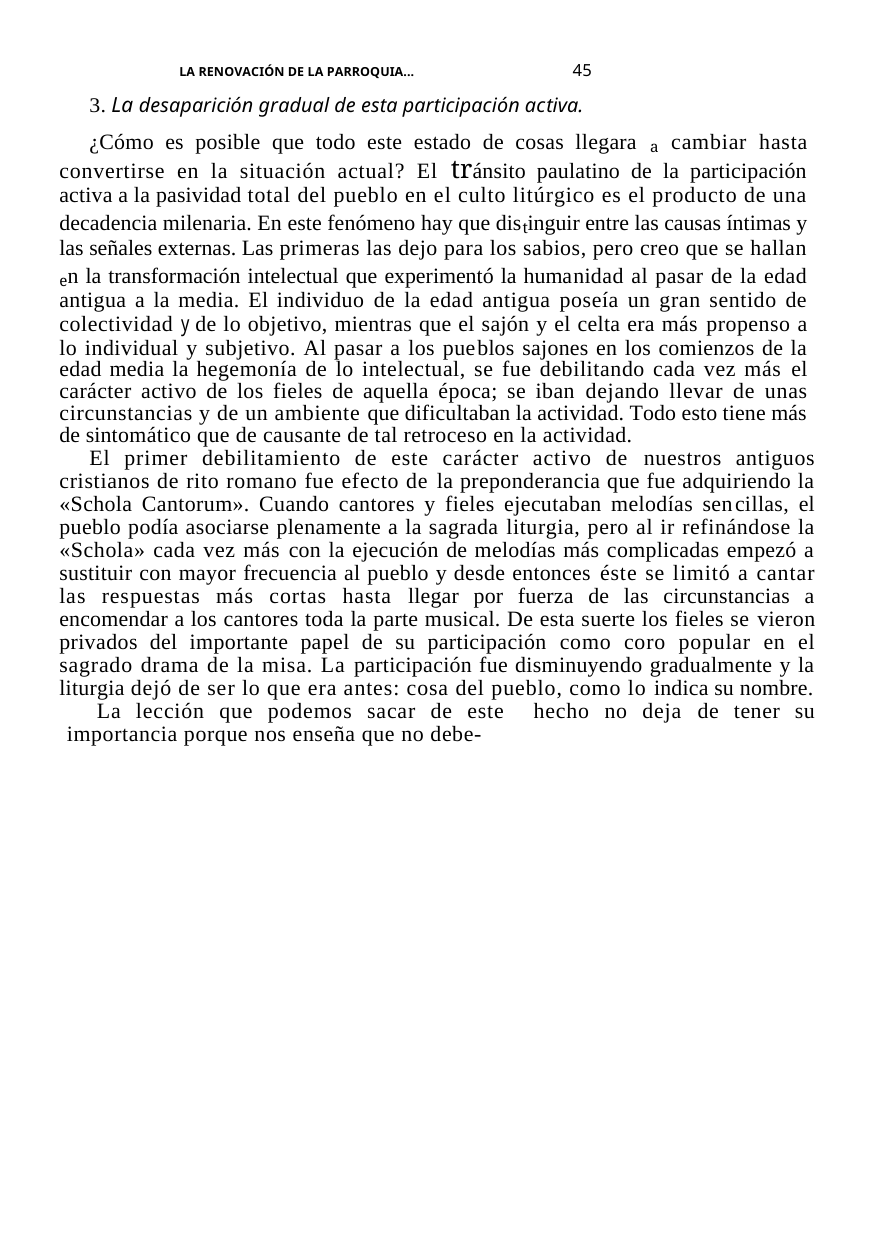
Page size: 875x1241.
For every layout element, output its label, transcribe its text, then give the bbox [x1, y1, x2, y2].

text El primer debilitamiento de este carácter activo de nuestros antiguos cristianos de rito romano fue efecto de la preponderancia que fue adquiriendo la «Schola Cantorum». Cuando cantores y fieles ejecutaban melodías sencillas, el pueblo podía asociarse plenamente a la sagrada liturgia, pero al ir refinándose la «Schola» cada vez más con la ejecución de melodías más complicadas empezó a sustituir con mayor frecuencia al pueblo y desde entonces éste se limitó a cantar las respuestas más cortas hasta llegar por fuerza de las circunstancias a encomendar a los cantores toda la parte musical. De esta suerte los fieles se vieron privados del importante papel de su participación como coro popular en el sagrado drama de la misa. La participación fue disminuyendo gradualmente y la liturgia dejó de ser lo que era antes: cosa del pueblo, como lo indica su nombre. [59, 447, 815, 700]
text La lección que podemos sacar de este hecho no deja de tener su importancia porque nos enseña que no debe- [67, 700, 815, 746]
text ¿Cómo es posible que todo este estado de cosas llegara a cambiar hasta convertirse en la situación actual? El tránsito paulatino de la participación activa a la pasividad total del pueblo en el culto litúrgico es el producto de una decadencia milenaria. En este fenómeno hay que distinguir entre las causas íntimas y las señales externas. Las primeras las dejo para los sabios, pero creo que se hallan en la transformación intelectual que experimentó la humanidad al pasar de la edad antigua a la media. El individuo de la edad antigua poseía un gran sentido de colectividad y de lo objetivo, mientras que el sajón y el celta era más propenso a lo individual y subjetivo. Al pasar a los pueblos sajones en los comienzos de la edad media la hegemonía de lo intelectual, se fue debilitando cada vez más el carácter activo de los fieles de aquella época; se iban dejando llevar de unas circunstancias y de un ambiente que dificultaban la actividad. Todo esto tiene más de sintomático que de causante de tal retroceso en la actividad. [59, 125, 807, 447]
text LA RENOVACIÓN DE LA PARROQUIA... 45 [179, 59, 815, 82]
text 3. La desaparición gradual de esta participación activa. [89, 90, 815, 118]
